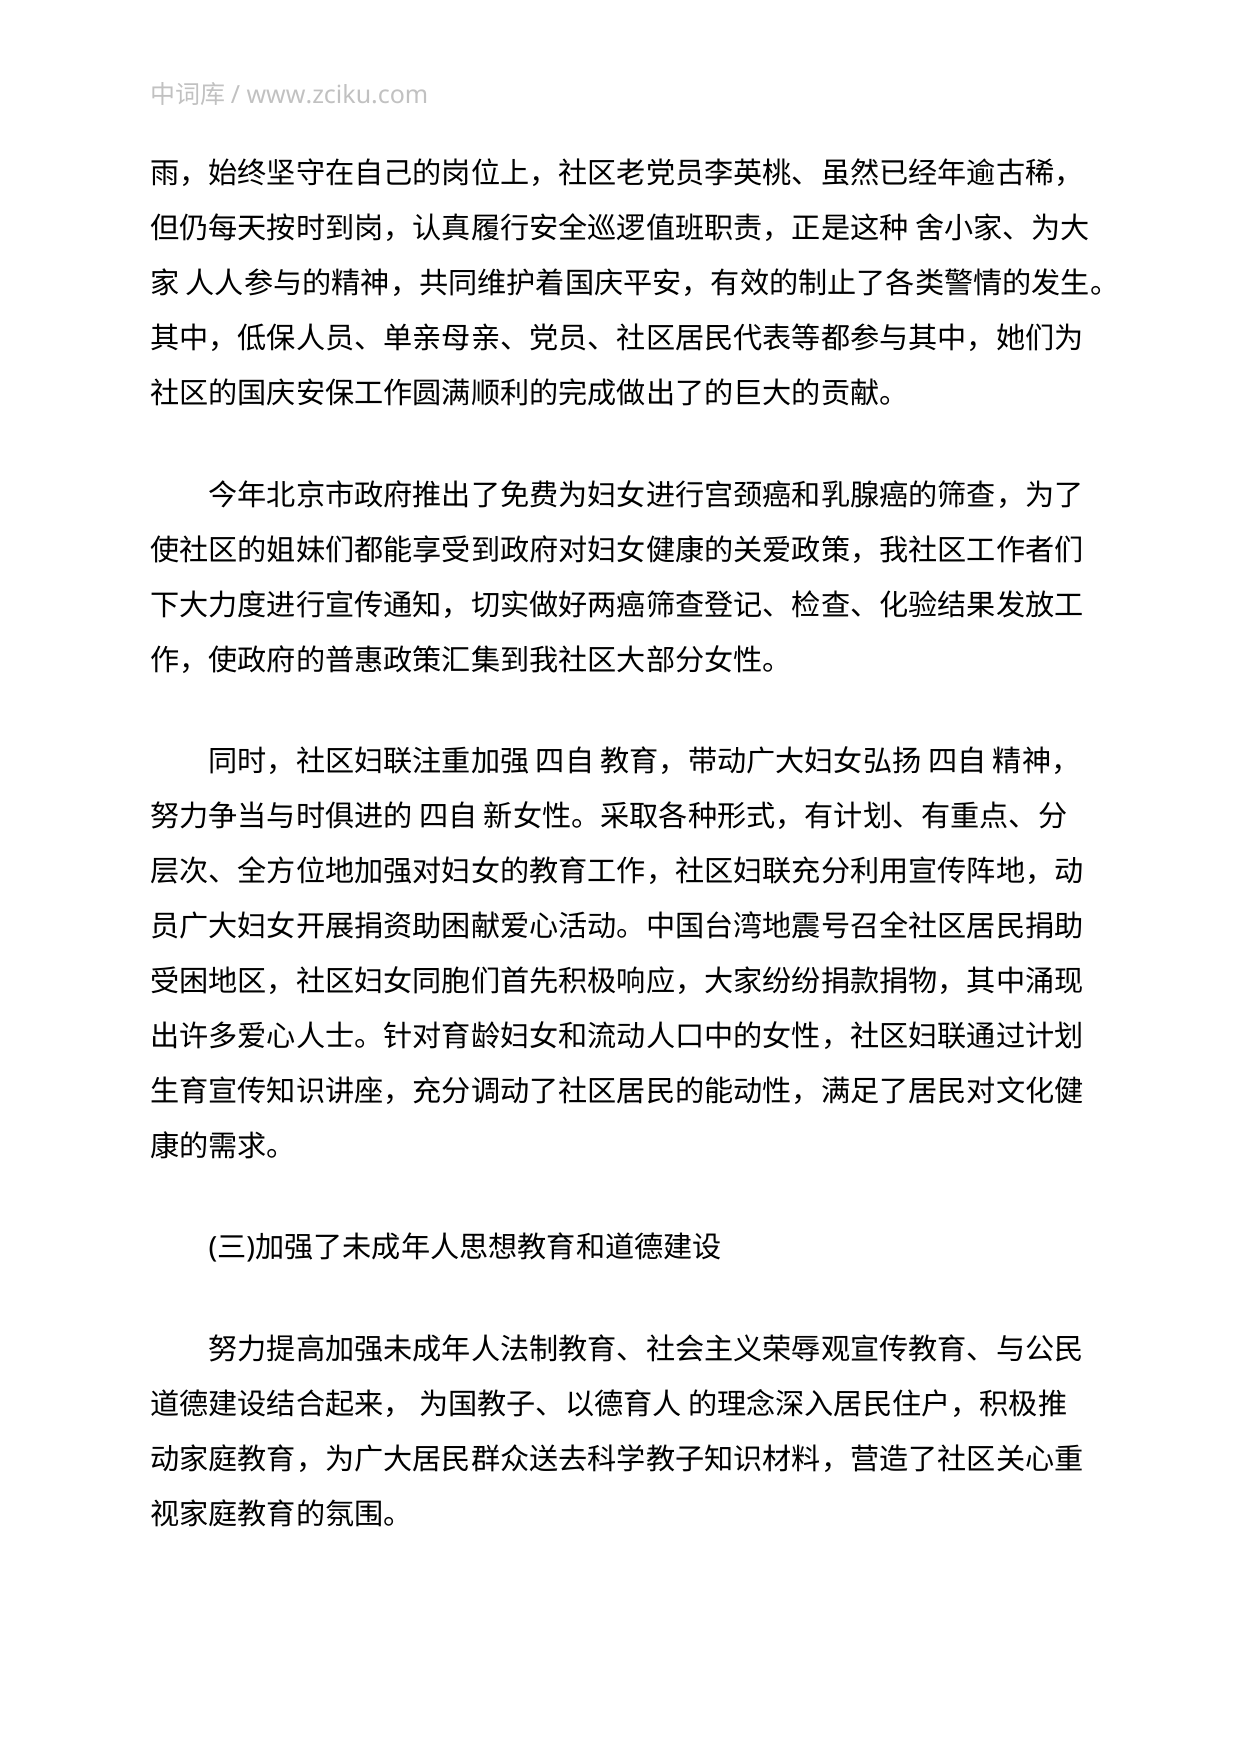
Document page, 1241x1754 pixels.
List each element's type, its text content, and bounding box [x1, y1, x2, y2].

text 努力提高加强未成年人法制教育、社会主义荣辱观宣传教育、与公民道德建设结合起来， 为国教子、以德育人 的理念深入居民住户，积极推动家庭教育，为广大居民群众送去科学教子知识材料，营造了社区关心重视家庭教育的氛围。 [150, 1326, 1090, 1533]
text 同时，社区妇联注重加强 四自 教育，带动广大妇女弘扬 四自 精神，努力争当与时俱进的 四自 新女性。采取各种形式，有计划、有重点、分层次、全方位地加强对妇女的教育工作，社区妇联充分利用宣传阵地，动员广大妇女开展捐资助困献爱心活动。中国台湾地震号召全社区居民捐助受困地区，社区妇女同胞们首先积极响应，大家纷纷捐款捐物，其中涌现出许多爱心人士。针对育龄妇女和流动人口中的女性，社区妇联通过计划生育宣传知识讲座，充分调动了社区居民的能动性，满足了居民对文化健康的需求。 [150, 738, 1090, 1164]
text 今年北京市政府推出了免费为妇女进行宫颈癌和乳腺癌的筛查，为了使社区的姐妹们都能享受到政府对妇女健康的关爱政策，我社区工作者们下大力度进行宣传通知，切实做好两癌筛查登记、检查、化验结果发放工作，使政府的普惠政策汇集到我社区大部分女性。 [150, 471, 1090, 678]
text (三)加强了未成年人思想教育和道德建设 [150, 1224, 1090, 1266]
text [150, 150, 1090, 412]
